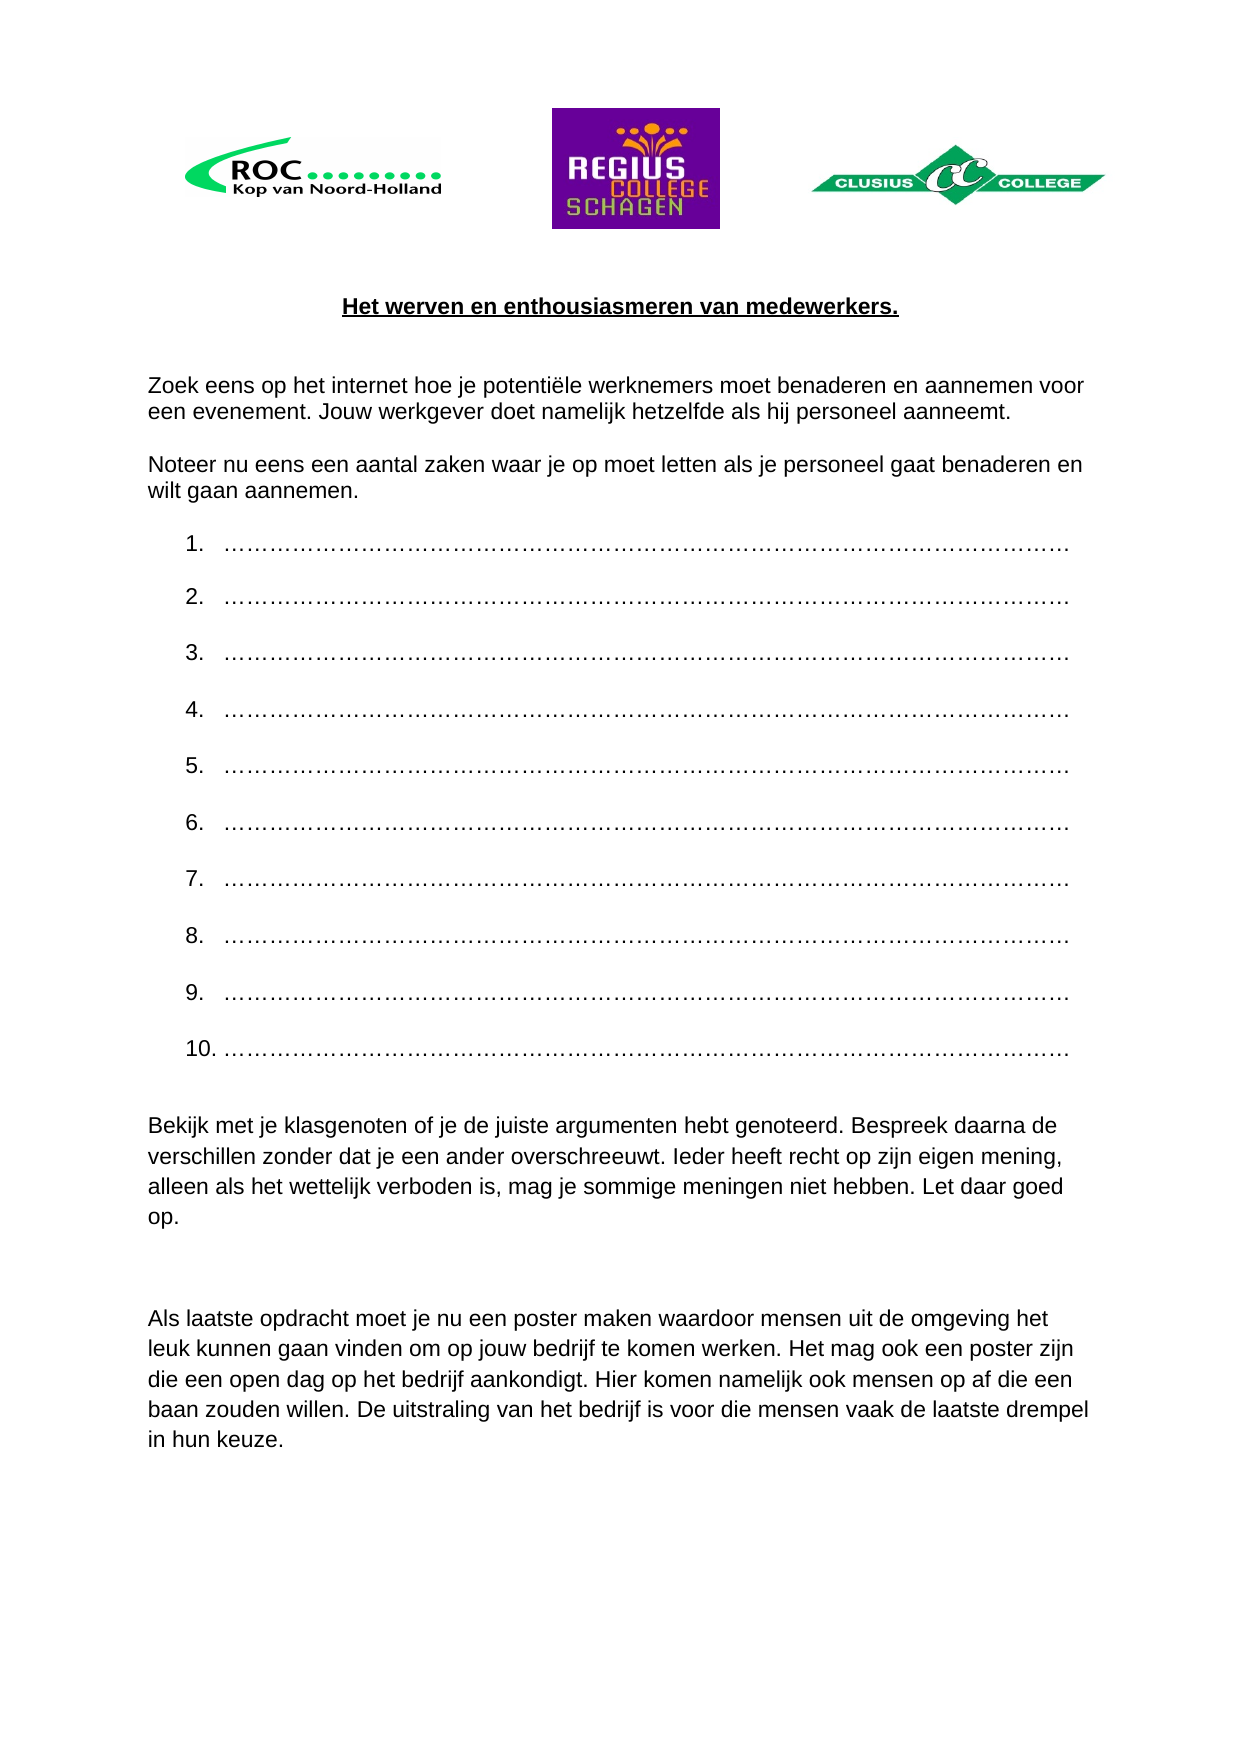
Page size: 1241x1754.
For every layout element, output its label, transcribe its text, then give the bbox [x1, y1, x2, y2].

text Noteer nu eens een aantal zaken waar je op moet letten als je personeel gaat benaderen en wilt gaan aannemen. [148, 451, 1093, 503]
text Het werven en enthousiasmeren van medewerkers. [148, 293, 1093, 319]
list ………………………………………………………………………………………………… [185, 530, 1093, 556]
list ………………………………………………………………………………………………… [185, 922, 1093, 948]
list ………………………………………………………………………………………………… [185, 865, 1093, 892]
list ………………………………………………………………………………………………… [185, 1035, 1093, 1061]
list ………………………………………………………………………………………………… [185, 809, 1093, 835]
text Bekijk met je klasgenoten of je de juiste argumenten hebt genoteerd. Bespreek daarna de verschillen zonder dat je een ander overschreeuwt. Ieder heeft recht op zijn eigen mening, alleen als het wettelijk verboden is, mag je sommige meningen niet hebben. Let daar goed op. [148, 1112, 1093, 1229]
picture [797, 137, 1119, 212]
list ………………………………………………………………………………………………… [185, 978, 1093, 1005]
text Als laatste opdracht moet je nu een poster maken waardoor mensen uit de omgeving het leuk kunnen gaan vinden om op jouw bedrijf te komen werken. Het mag ook een poster zijn die een open dag op het bedrijf aankondigt. Hier komen namelijk ook mensen op af die een baan zouden willen. De uitstraling van het bedrijf is voor die mensen vaak de laatste drempel in hun keuze. [148, 1305, 1093, 1452]
list ………………………………………………………………………………………………… [185, 639, 1093, 666]
list ………………………………………………………………………………………………… [185, 583, 1093, 609]
list ………………………………………………………………………………………………… [185, 696, 1093, 722]
text Zoek eens op het internet hoe je potentiële werknemers moet benaderen en aannemen voor een evenement. Jouw werkgever doet namelijk hetzelfde als hij personeel aanneemt. [148, 372, 1093, 424]
list ………………………………………………………………………………………………… [185, 752, 1093, 779]
picture [552, 108, 720, 229]
picture [185, 137, 441, 197]
